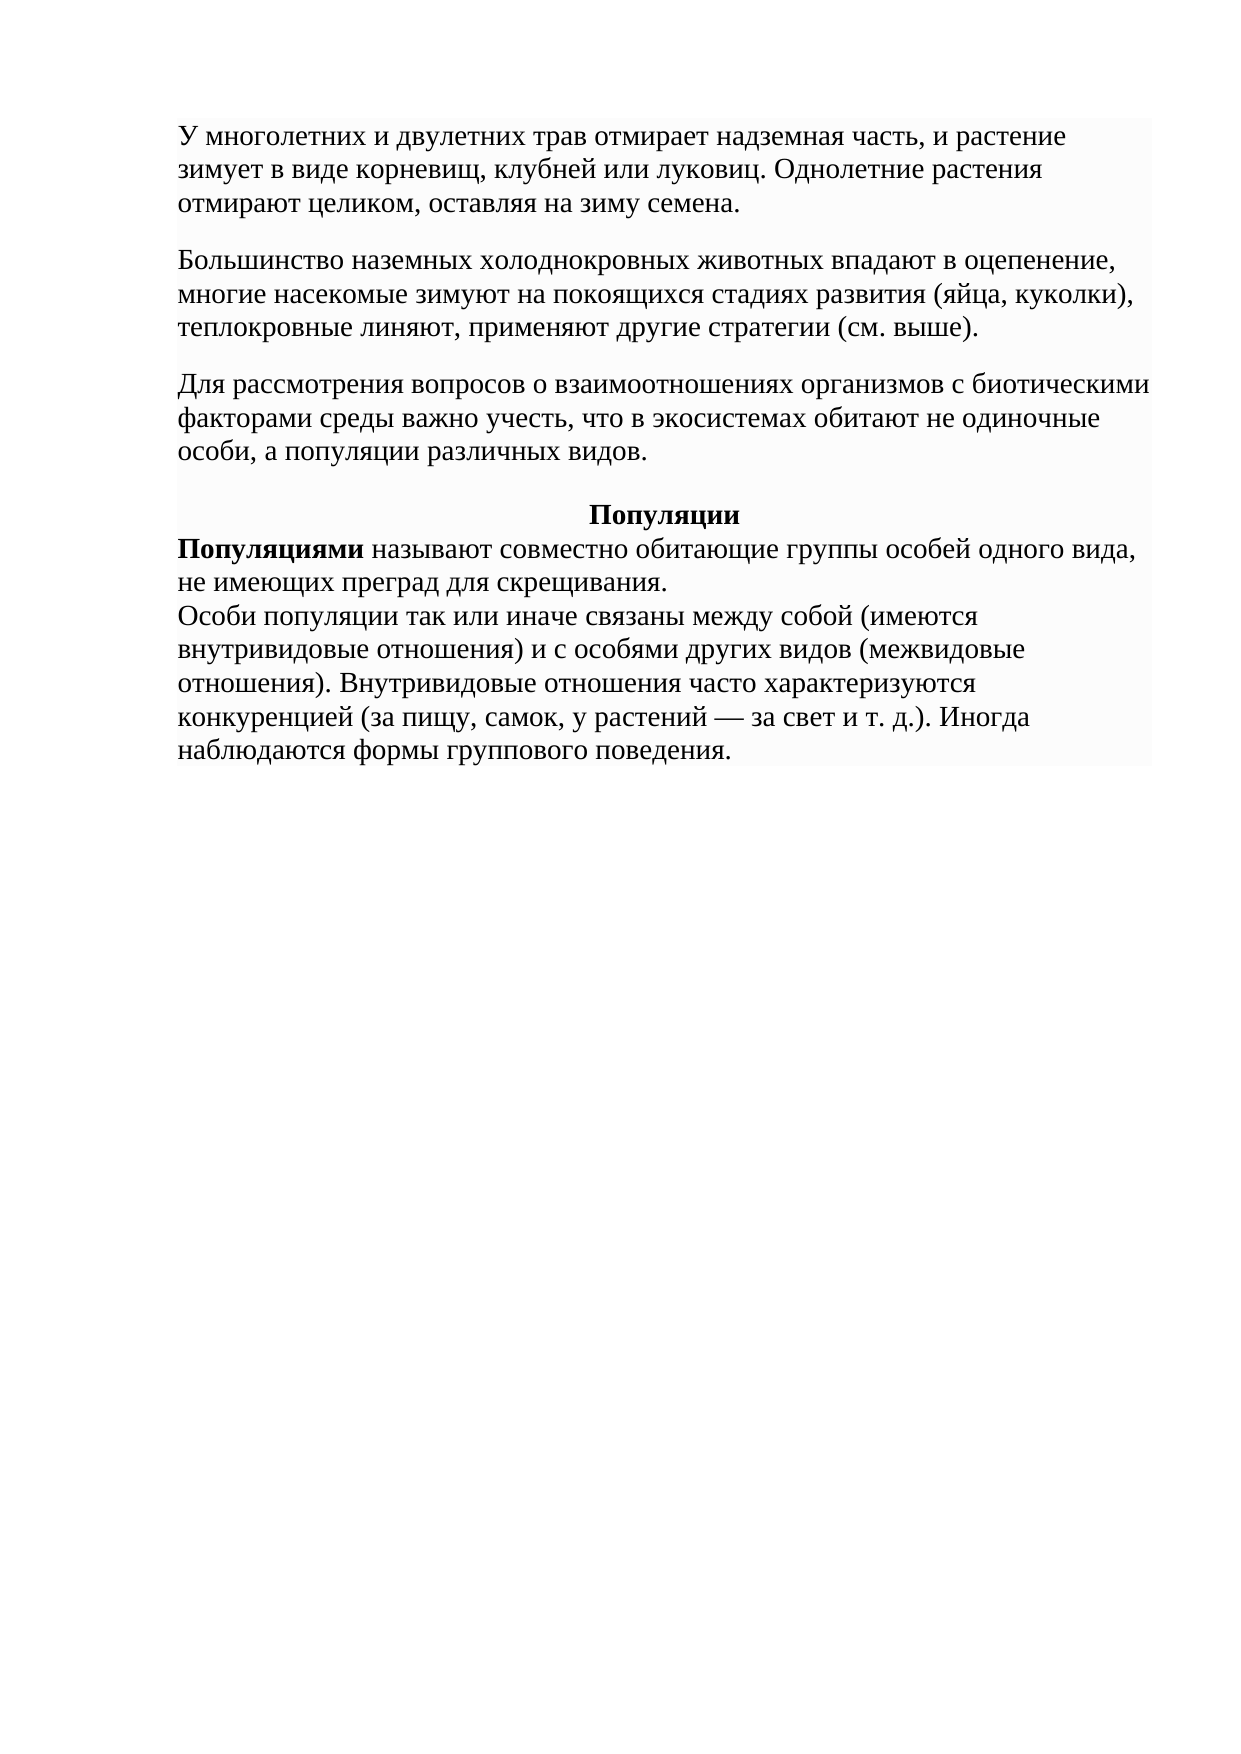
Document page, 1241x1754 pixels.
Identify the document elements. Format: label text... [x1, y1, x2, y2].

text Особи популяции так или иначе связаны между собой (имеются внутривидовые отношения) и с особями других видов (межвидовые отношения). Внутривидовые отношения часто характеризуются конкуренцией (за пищу, самок, у растений — за свет и т. д.). Иногда наблюдаются формы группового поведения. [177, 598, 1152, 766]
text Большинство наземных холоднокровных животных впадают в оцепенение, многие насекомые зимуют на покоящихся стадиях развития (яйца, куколки), теплокровные линяют, применяют другие стратегии (см. выше). [177, 242, 1152, 343]
text Для рассмотрения вопросов о взаимоотношениях организмов с биотическими факторами среды важно учесть, что в экосистемах обитают не одиночные особи, а популяции различных видов. [177, 366, 1152, 467]
text У многолетних и двулетних трав отмирает надземная часть, и растение зимует в виде корневищ, клубней или луковиц. Однолетние растения отмирают целиком, оставляя на зиму семена. [177, 118, 1152, 219]
text Популяциями называют совместно обитающие группы особей одного вида, не имеющих преград для скрещивания. [177, 531, 1152, 598]
subtitle Популяции [177, 490, 1152, 531]
